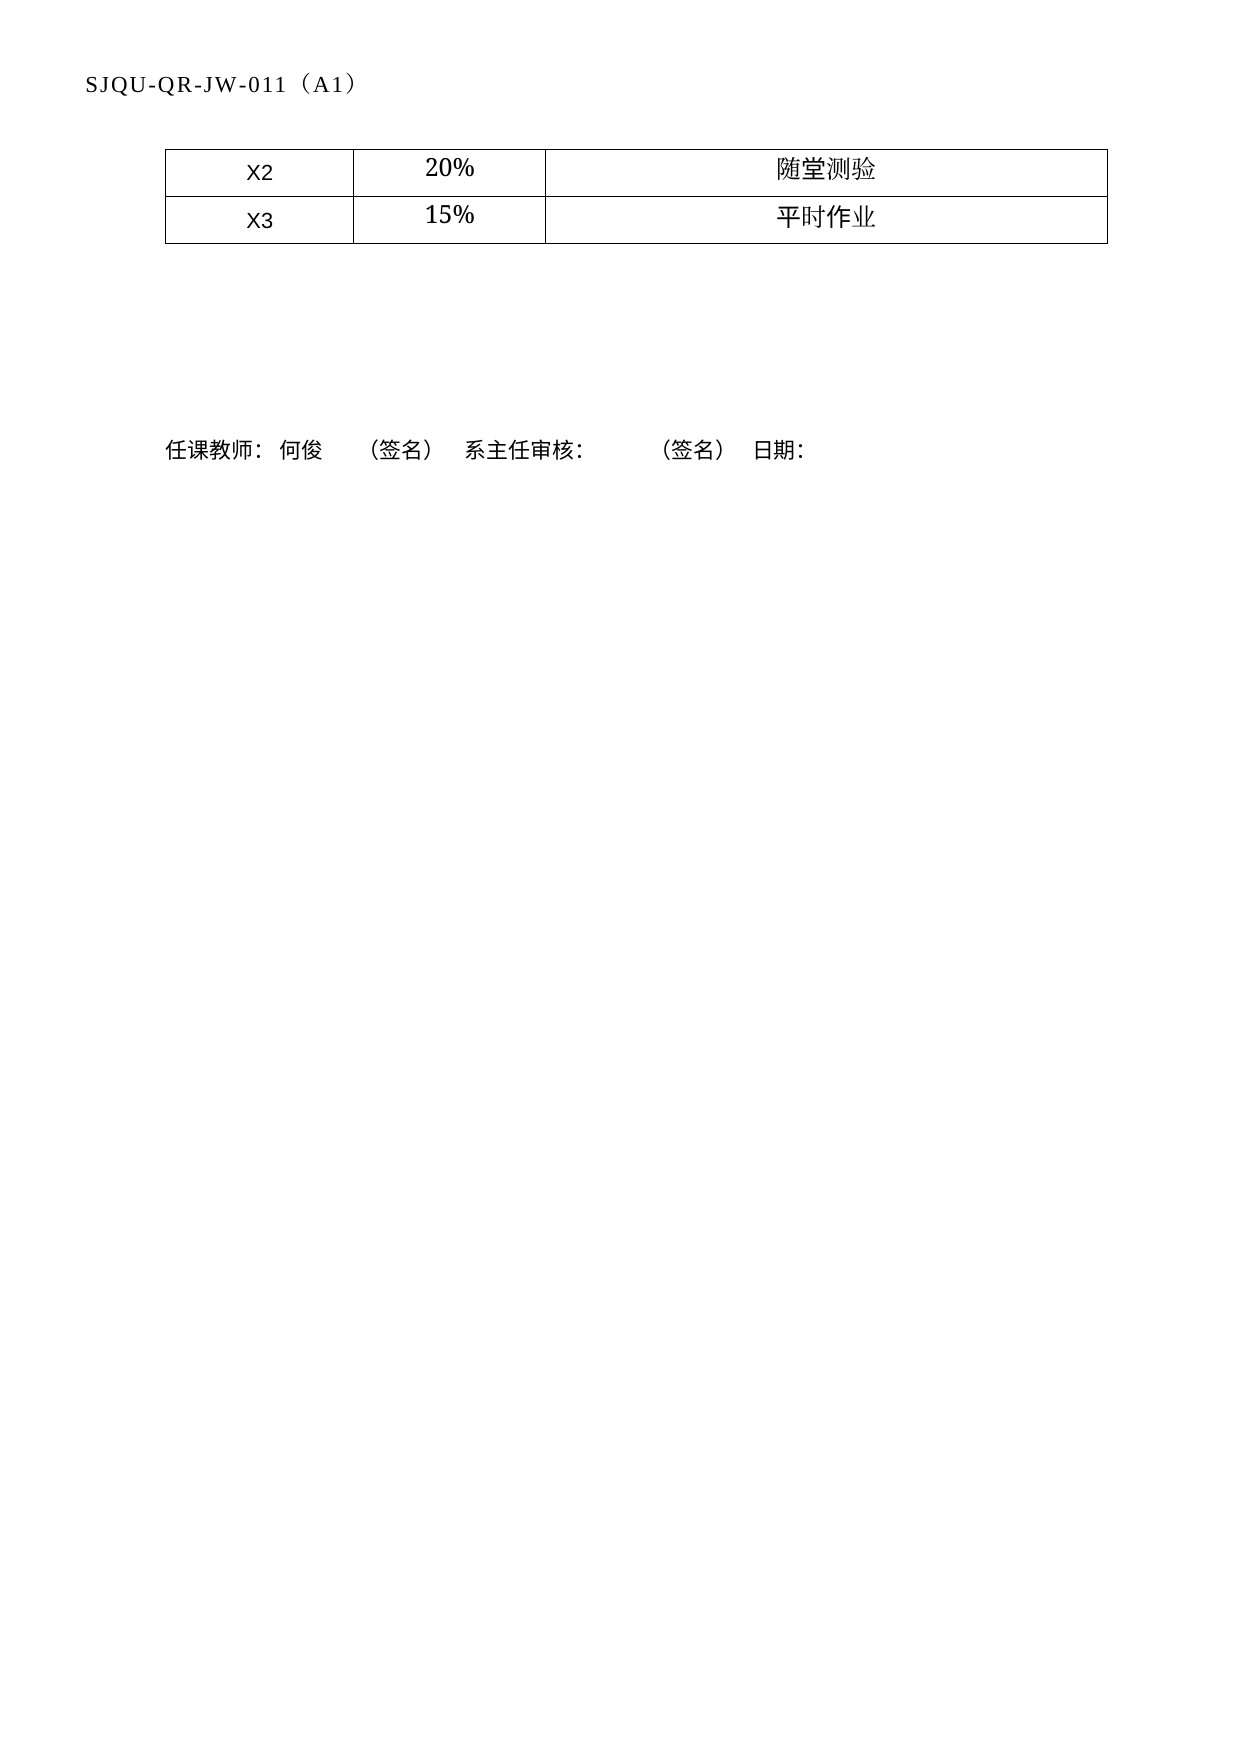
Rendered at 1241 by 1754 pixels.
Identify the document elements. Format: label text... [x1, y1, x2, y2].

table_cell 平时作业 [546, 197, 1107, 243]
table_cell 20% [354, 150, 545, 196]
table_cell X2 [166, 150, 353, 196]
table_cell X3 [166, 197, 353, 243]
table_cell 15% [354, 197, 545, 243]
text 任课教师： 何俊 （签名） 系主任审核： （签名） 日期： [165, 396, 1087, 471]
table_cell 随堂测验 [546, 150, 1107, 196]
